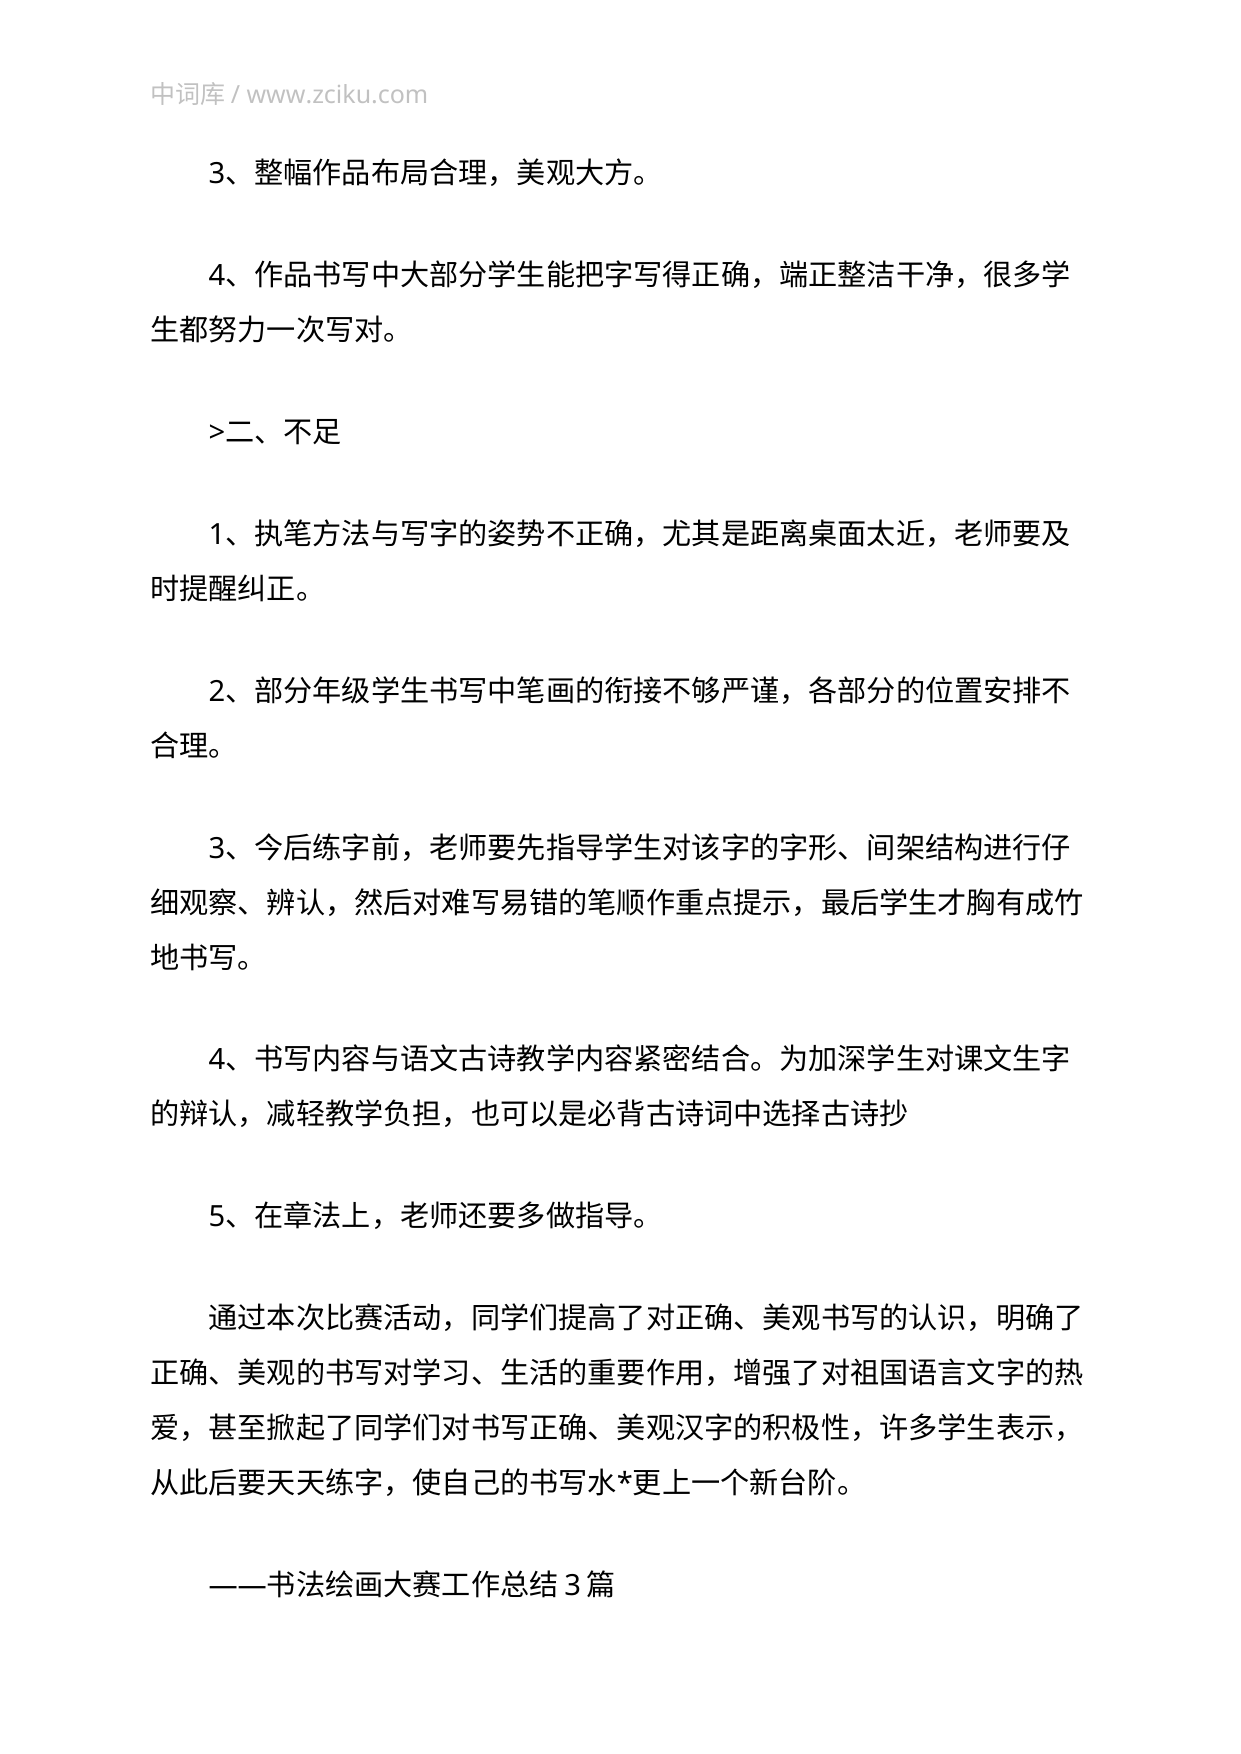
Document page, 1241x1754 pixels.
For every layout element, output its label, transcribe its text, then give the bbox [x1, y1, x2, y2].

text >二、不足 [150, 409, 1090, 451]
text 3、整幅作品布局合理，美观大方。 [150, 150, 1090, 192]
text 2、部分年级学生书写中笔画的衔接不够严谨，各部分的位置安排不合理。 [150, 667, 1090, 765]
text ——书法绘画大赛工作总结3篇 [150, 1561, 1090, 1604]
text 1、执笔方法与写字的姿势不正确，尤其是距离桌面太近，老师要及时提醒纠正。 [150, 511, 1090, 608]
text 4、书写内容与语文古诗教学内容紧密结合。为加深学生对课文生字的辩认，减轻教学负担，也可以是必背古诗词中选择古诗抄 [150, 1036, 1090, 1133]
text 4、作品书写中大部分学生能把字写得正确，端正整洁干净，很多学生都努力一次写对。 [150, 252, 1090, 349]
text 通过本次比赛活动，同学们提高了对正确、美观书写的认识，明确了正确、美观的书写对学习、生活的重要作用，增强了对祖国语言文字的热爱，甚至掀起了同学们对书写正确、美观汉字的积极性，许多学生表示，从此后要天天练字，使自己的书写水*更上一个新台阶。 [150, 1295, 1090, 1502]
text 3、今后练字前，老师要先指导学生对该字的字形、间架结构进行仔细观察、辨认，然后对难写易错的笔顺作重点提示，最后学生才胸有成竹地书写。 [150, 824, 1090, 976]
text 5、在章法上，老师还要多做指导。 [150, 1193, 1090, 1235]
